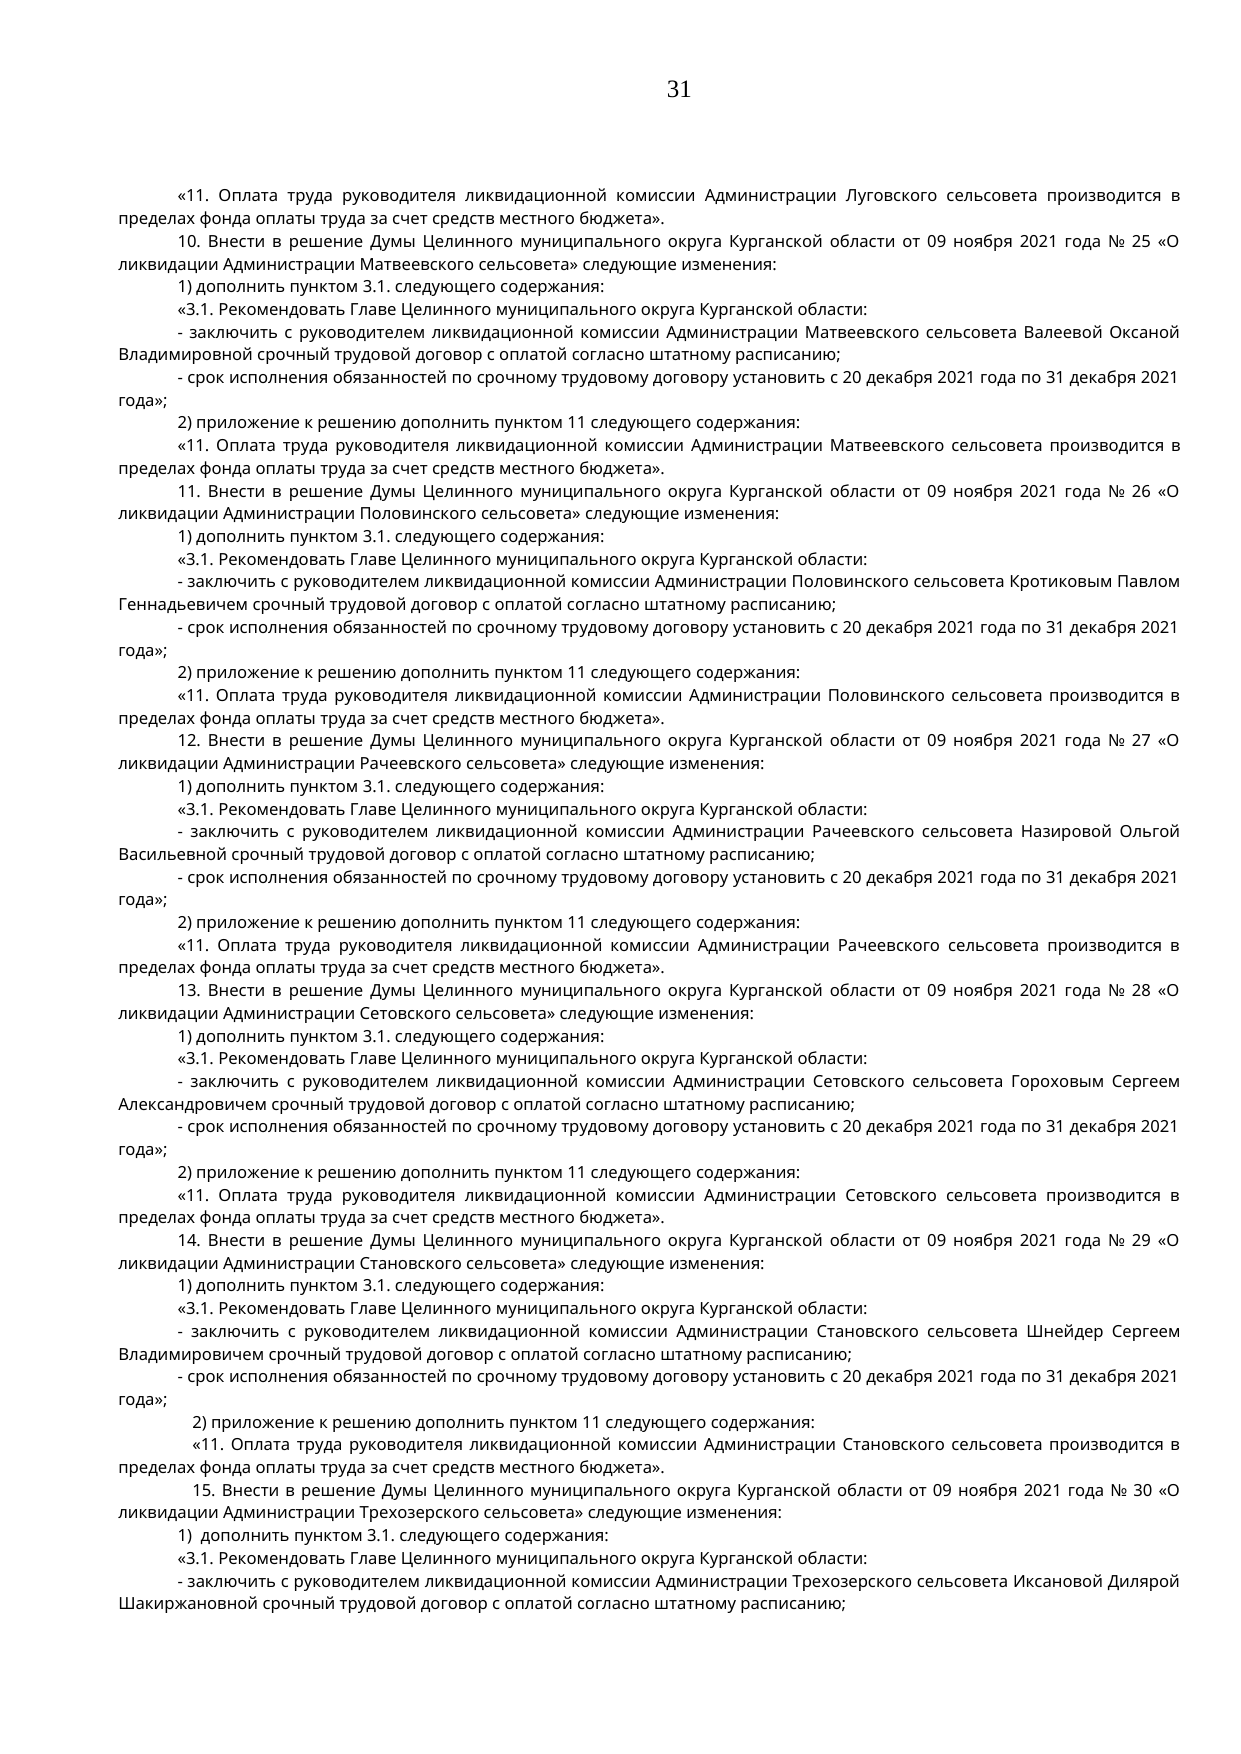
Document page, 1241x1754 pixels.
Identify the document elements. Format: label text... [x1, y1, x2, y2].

text 15. Внести в решение Думы Целинного муниципального округа Курганской области от 09 ноября 2021 года № 30 «О ликвидации Администрации Трехозерского сельсовета» следующие изменения: [118, 1478, 1181, 1524]
text 12. Внести в решение Думы Целинного муниципального округа Курганской области от 09 ноября 2021 года № 27 «О ликвидации Администрации Рачеевского сельсовета» следующие изменения: [118, 729, 1181, 774]
text 1) дополнить пунктом 3.1. следующего содержания: [118, 1524, 1181, 1547]
text «11. Оплата труда руководителя ликвидационной комиссии Администрации Становского сельсовета производится в пределах фонда оплаты труда за счет средств местного бюджета». [118, 1433, 1181, 1478]
text 1) дополнить пунктом 3.1. следующего содержания: [118, 525, 1181, 547]
text 1) дополнить пунктом 3.1. следующего содержания: [118, 774, 1181, 797]
text «11. Оплата труда руководителя ликвидационной комиссии Администрации Луговского сельсовета производится в пределах фонда оплаты труда за счет средств местного бюджета». [118, 184, 1181, 229]
text «11. Оплата труда руководителя ликвидационной комиссии Администрации Матвеевского сельсовета производится в пределах фонда оплаты труда за счет средств местного бюджета». [118, 434, 1181, 479]
text 1) дополнить пунктом 3.1. следующего содержания: [118, 1274, 1181, 1297]
text - срок исполнения обязанностей по срочному трудовому договору установить с 20 декабря 2021 года по 31 декабря 2021 года»; [118, 1115, 1181, 1161]
text «3.1. Рекомендовать Главе Целинного муниципального округа Курганской области: [118, 1547, 1181, 1569]
text - заключить с руководителем ликвидационной комиссии Администрации Сетовского сельсовета Гороховым Сергеем Александровичем срочный трудовой договор с оплатой согласно штатному расписанию; [118, 1070, 1181, 1115]
text - срок исполнения обязанностей по срочному трудовому договору установить с 20 декабря 2021 года по 31 декабря 2021 года»; [118, 366, 1181, 411]
text - срок исполнения обязанностей по срочному трудовому договору установить с 20 декабря 2021 года по 31 декабря 2021 года»; [118, 616, 1181, 661]
text - срок исполнения обязанностей по срочному трудовому договору установить с 20 декабря 2021 года по 31 декабря 2021 года»; [118, 865, 1181, 911]
text - заключить с руководителем ликвидационной комиссии Администрации Рачеевского сельсовета Назировой Ольгой Васильевной срочный трудовой договор с оплатой согласно штатному расписанию; [118, 820, 1181, 865]
text 1) дополнить пунктом 3.1. следующего содержания: [118, 1024, 1181, 1047]
text 2) приложение к решению дополнить пунктом 11 следующего содержания: [118, 1410, 1181, 1433]
text 14. Внести в решение Думы Целинного муниципального округа Курганской области от 09 ноября 2021 года № 29 «О ликвидации Администрации Становского сельсовета» следующие изменения: [118, 1229, 1181, 1274]
text - заключить с руководителем ликвидационной комиссии Администрации Становского сельсовета Шнейдер Сергеем Владимировичем срочный трудовой договор с оплатой согласно штатному расписанию; [118, 1319, 1181, 1365]
text «3.1. Рекомендовать Главе Целинного муниципального округа Курганской области: [118, 797, 1181, 820]
text «3.1. Рекомендовать Главе Целинного муниципального округа Курганской области: [118, 547, 1181, 570]
text - заключить с руководителем ликвидационной комиссии Администрации Половинского сельсовета Кротиковым Павлом Геннадьевичем срочный трудовой договор с оплатой согласно штатному расписанию; [118, 570, 1181, 616]
text 13. Внести в решение Думы Целинного муниципального округа Курганской области от 09 ноября 2021 года № 28 «О ликвидации Администрации Сетовского сельсовета» следующие изменения: [118, 979, 1181, 1024]
text 2) приложение к решению дополнить пунктом 11 следующего содержания: [118, 661, 1181, 684]
text «3.1. Рекомендовать Главе Целинного муниципального округа Курганской области: [118, 1297, 1181, 1319]
text «3.1. Рекомендовать Главе Целинного муниципального округа Курганской области: [118, 298, 1181, 320]
text 2) приложение к решению дополнить пунктом 11 следующего содержания: [118, 911, 1181, 933]
text - заключить с руководителем ликвидационной комиссии Администрации Матвеевского сельсовета Валеевой Оксаной Владимировной срочный трудовой договор с оплатой согласно штатному расписанию; [118, 320, 1181, 366]
text «11. Оплата труда руководителя ликвидационной комиссии Администрации Рачеевского сельсовета производится в пределах фонда оплаты труда за счет средств местного бюджета». [118, 933, 1181, 979]
text «3.1. Рекомендовать Главе Целинного муниципального округа Курганской области: [118, 1047, 1181, 1070]
text - заключить с руководителем ликвидационной комиссии Администрации Трехозерского сельсовета Иксановой Дилярой Шакиржановной срочный трудовой договор с оплатой согласно штатному расписанию; [118, 1569, 1181, 1615]
text 11. Внести в решение Думы Целинного муниципального округа Курганской области от 09 ноября 2021 года № 26 «О ликвидации Администрации Половинского сельсовета» следующие изменения: [118, 479, 1181, 525]
text 2) приложение к решению дополнить пунктом 11 следующего содержания: [118, 1161, 1181, 1183]
text - срок исполнения обязанностей по срочному трудовому договору установить с 20 декабря 2021 года по 31 декабря 2021 года»; [118, 1365, 1181, 1410]
text «11. Оплата труда руководителя ликвидационной комиссии Администрации Сетовского сельсовета производится в пределах фонда оплаты труда за счет средств местного бюджета». [118, 1183, 1181, 1229]
text 2) приложение к решению дополнить пунктом 11 следующего содержания: [118, 411, 1181, 434]
text «11. Оплата труда руководителя ликвидационной комиссии Администрации Половинского сельсовета производится в пределах фонда оплаты труда за счет средств местного бюджета». [118, 684, 1181, 729]
text 10. Внести в решение Думы Целинного муниципального округа Курганской области от 09 ноября 2021 года № 25 «О ликвидации Администрации Матвеевского сельсовета» следующие изменения: [118, 229, 1181, 275]
text 1) дополнить пунктом 3.1. следующего содержания: [118, 275, 1181, 298]
